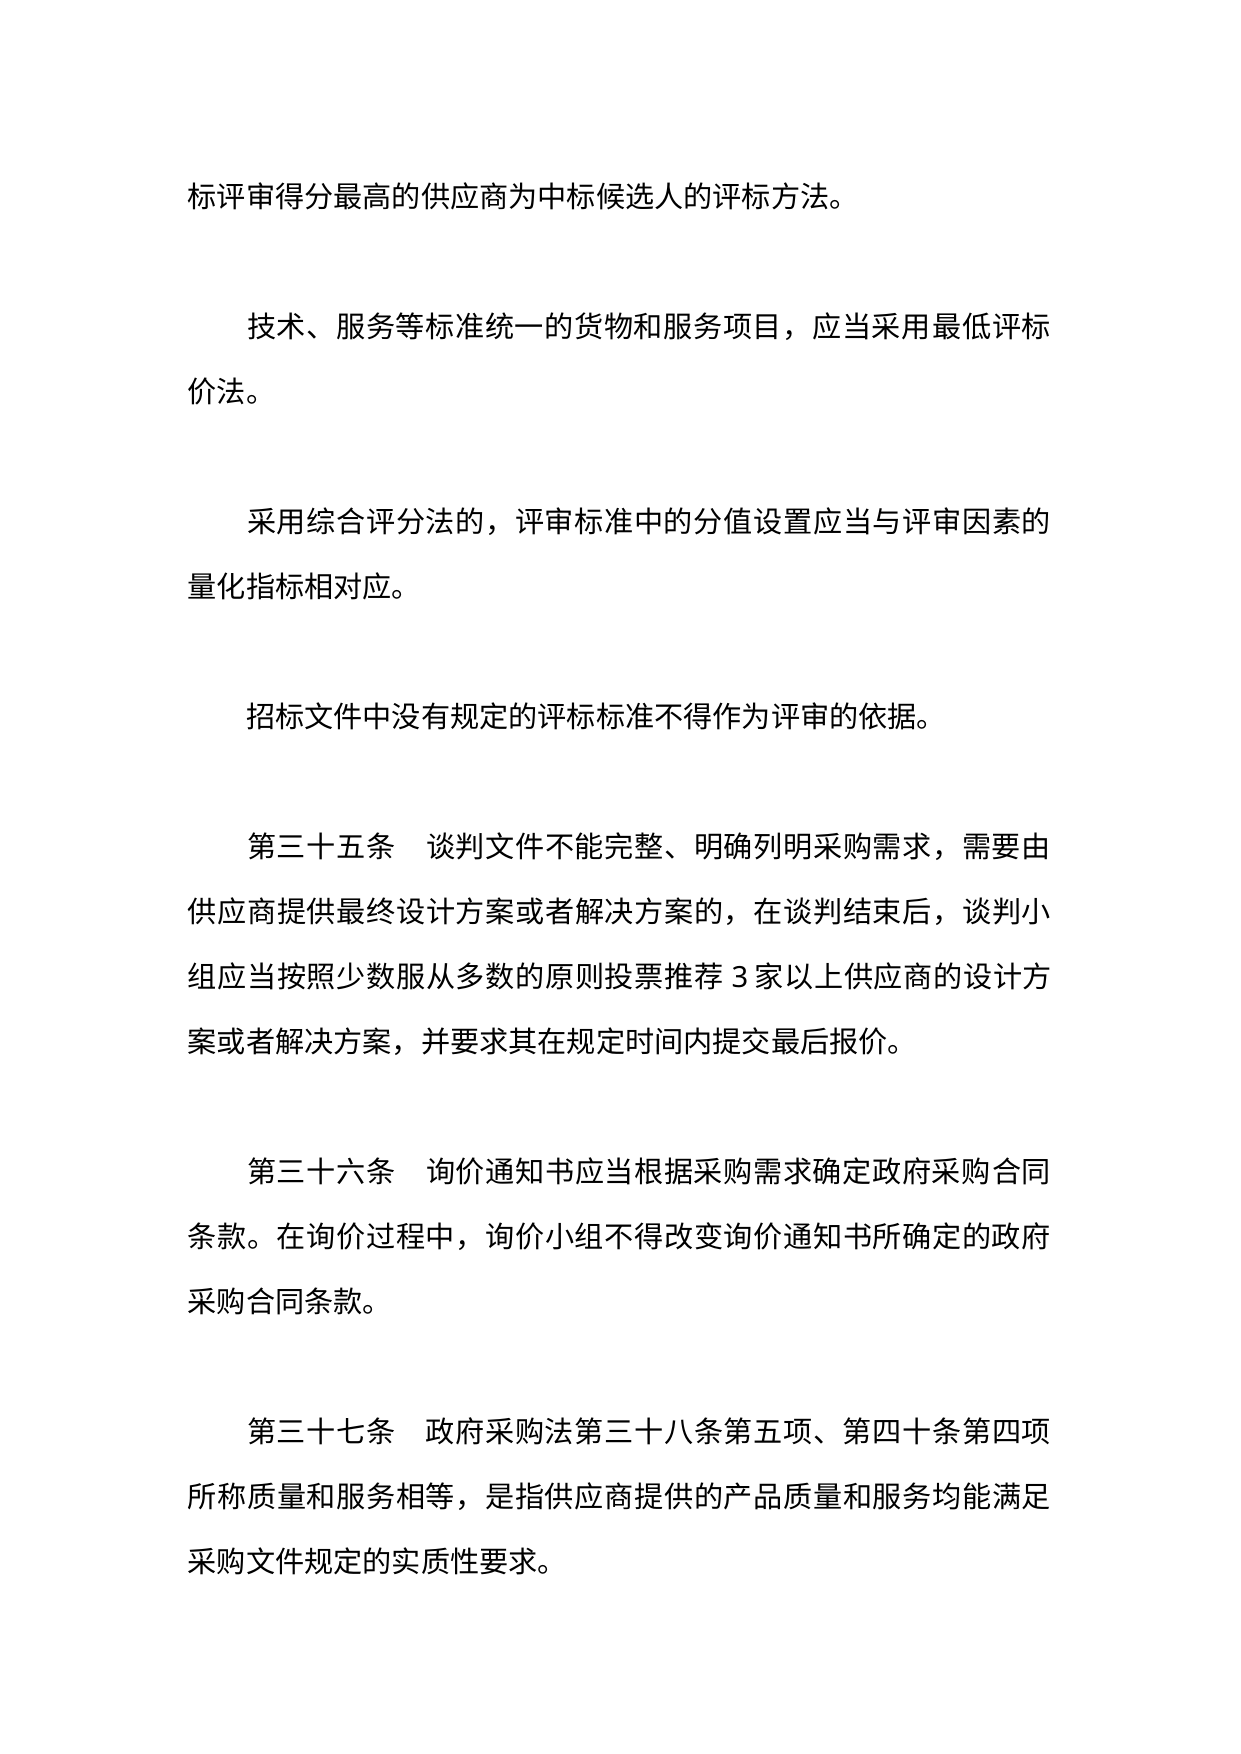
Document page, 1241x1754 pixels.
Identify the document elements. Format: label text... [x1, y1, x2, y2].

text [187, 162, 1053, 227]
text 采用综合评分法的，评审标准中的分值设置应当与评审因素的量化指标相对应。 [187, 487, 1053, 617]
text 第三十七条 政府采购法第三十八条第五项、第四十条第四项所称质量和服务相等，是指供应商提供的产品质量和服务均能满足采购文件规定的实质性要求。 [187, 1397, 1053, 1592]
text 技术、服务等标准统一的货物和服务项目，应当采用最低评标价法。 [187, 292, 1053, 422]
text 招标文件中没有规定的评标标准不得作为评审的依据。 [187, 682, 1053, 747]
text 第三十五条 谈判文件不能完整、明确列明采购需求，需要由供应商提供最终设计方案或者解决方案的，在谈判结束后，谈判小组应当按照少数服从多数的原则投票推荐3家以上供应商的设计方案或者解决方案，并要求其在规定时间内提交最后报价。 [187, 812, 1053, 1072]
text 第三十六条 询价通知书应当根据采购需求确定政府采购合同条款。在询价过程中，询价小组不得改变询价通知书所确定的政府采购合同条款。 [187, 1137, 1053, 1332]
